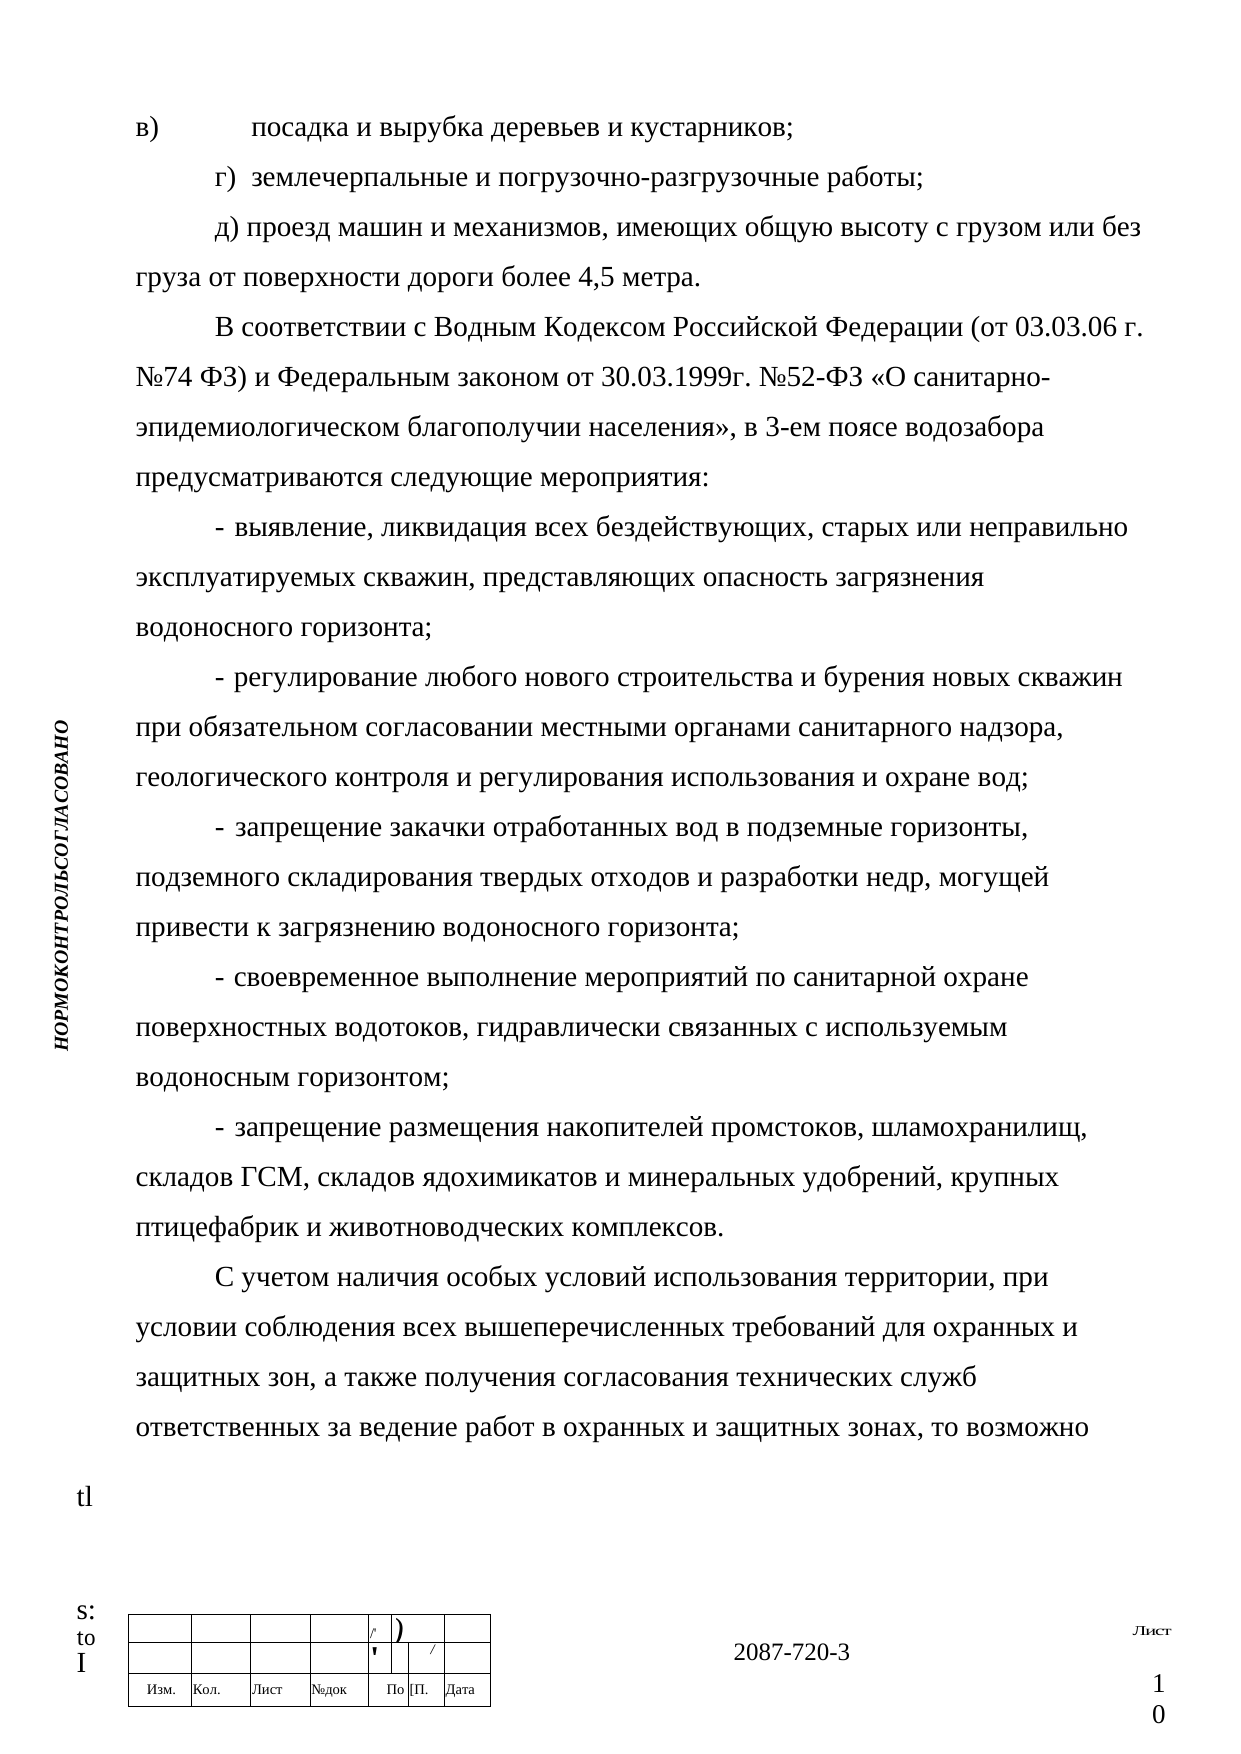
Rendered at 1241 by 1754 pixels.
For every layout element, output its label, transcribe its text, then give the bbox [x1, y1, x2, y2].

list выявление, ликвидация всех бездействующих, старых или неправильно эксплуатируемых скважин, представляющих опасность загрязнения водоносного горизонта; [135, 496, 1149, 646]
text г) землечерпальные и погрузочно-разгрузочные работы; [214, 146, 1149, 196]
list запрещение закачки отработанных вод в подземные горизонты, подземного складирования твердых отходов и разработки недр, могущей привести к загрязнению водоносного горизонта; [135, 796, 1149, 946]
list своевременное выполнение мероприятий по санитарной охране поверхностных водотоков, гидравлически связанных с используемым водоносным горизонтом; [135, 946, 1149, 1096]
list запрещение размещения накопителей промстоков, шламохранилищ, складов ГСМ, складов ядохимикатов и минеральных удобрений, крупных птицефабрик и животноводческих комплексов. [135, 1096, 1149, 1246]
text С учетом наличия особых условий использования территории, при условии соблюдения всех вышеперечисленных требований для охранных и защитных зон, а также получения согласования технических служб ответственных за ведение работ в охранных и защитных зонах, то возможно [135, 1246, 1149, 1446]
list регулирование любого нового строительства и бурения новых скважин при обязательном согласовании местными органами санитарного надзора, геологического контроля и регулирования использования и охране вод; [135, 646, 1149, 796]
text д) проезд машин и механизмов, имеющих общую высоту с грузом или без груза от поверхности дороги более 4,5 метра. [135, 196, 1149, 296]
text В соответствии с Водным Кодексом Российской Федерации (от 03.03.06 г. №74 ФЗ) и Федеральным законом от 30.03.1999г. №52-ФЗ «О санитарно- эпидемиологическом благополучии населения», в 3-ем поясе водозабора предусматриваются следующие мероприятия: [135, 296, 1149, 496]
text в) посадка и вырубка деревьев и кустарников; [135, 96, 1149, 146]
